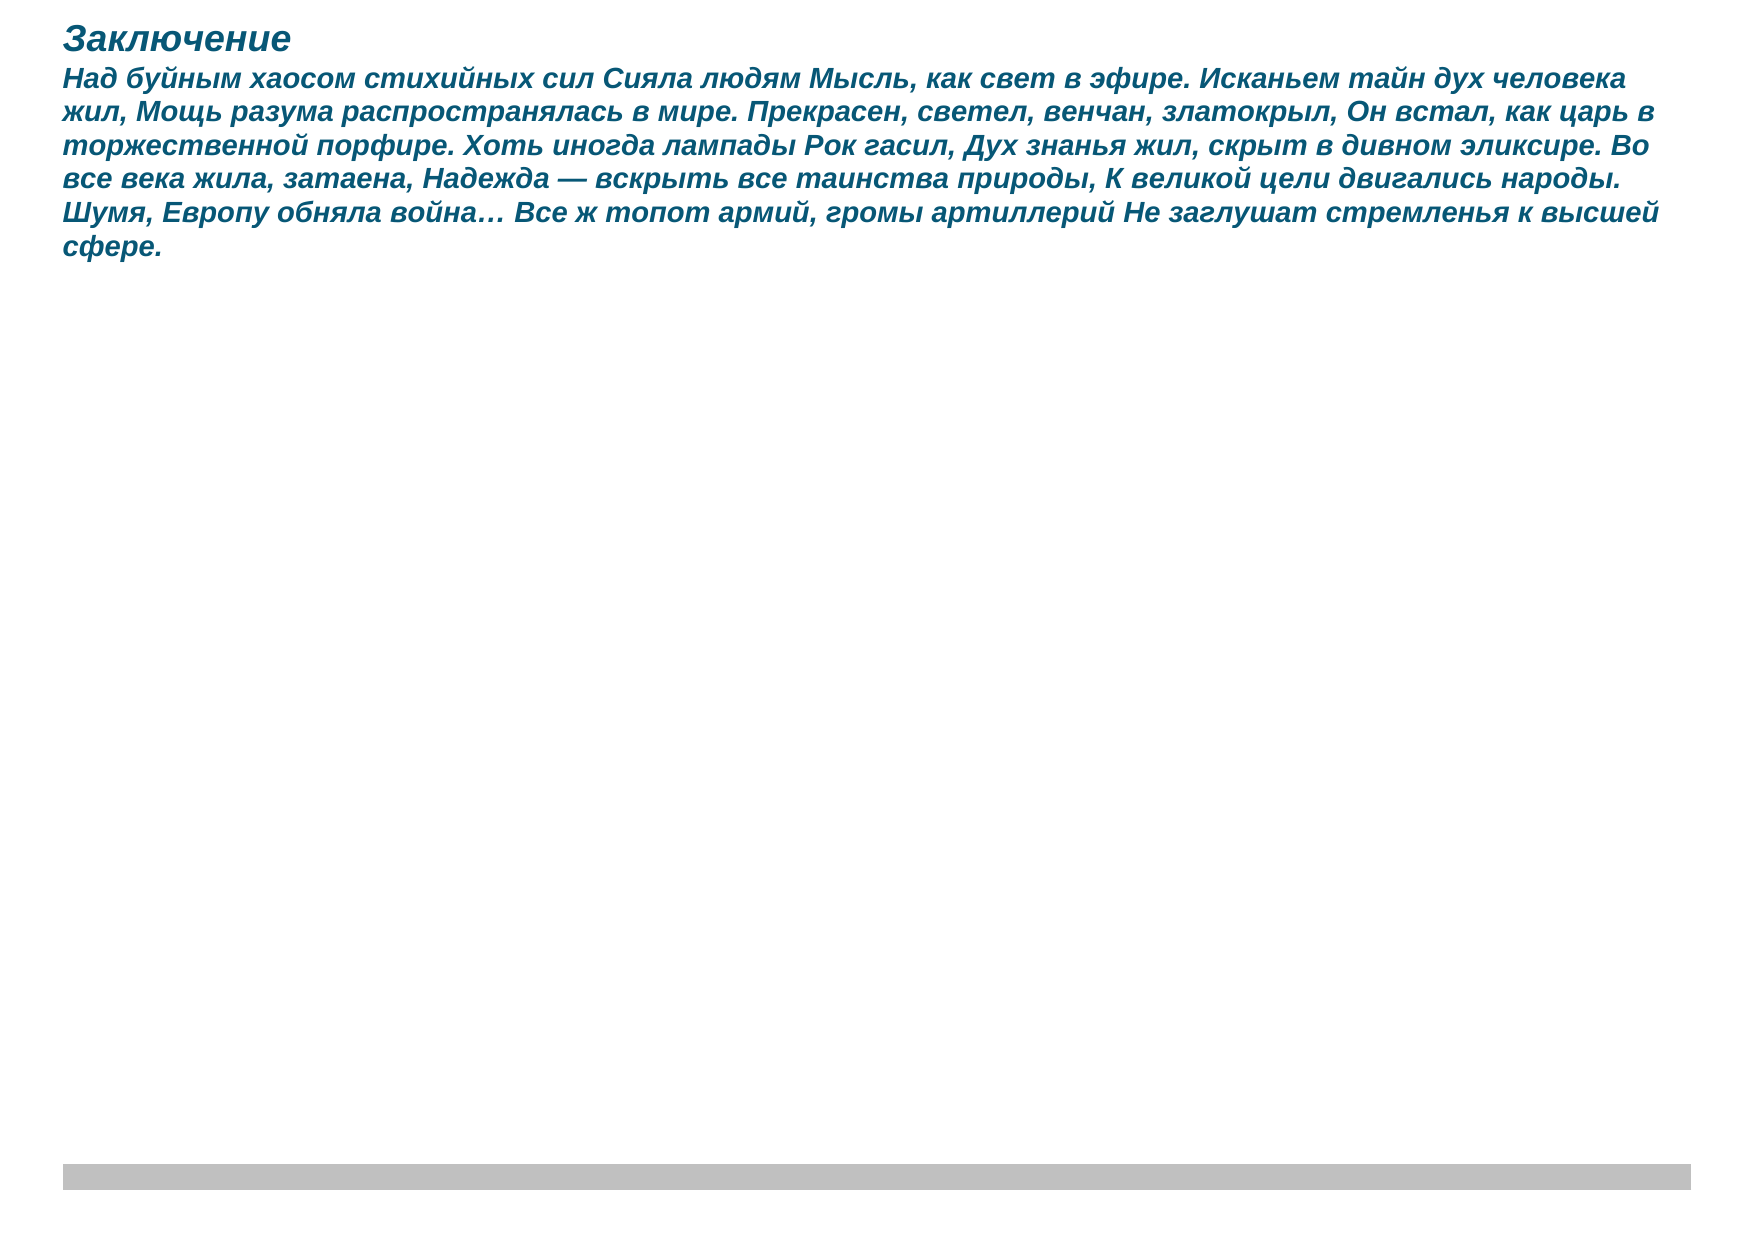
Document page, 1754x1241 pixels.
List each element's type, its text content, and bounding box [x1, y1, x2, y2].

subtitle Заключение [62, 17, 1691, 60]
text Над буйным хаосом стихийных сил [62, 61, 1691, 262]
